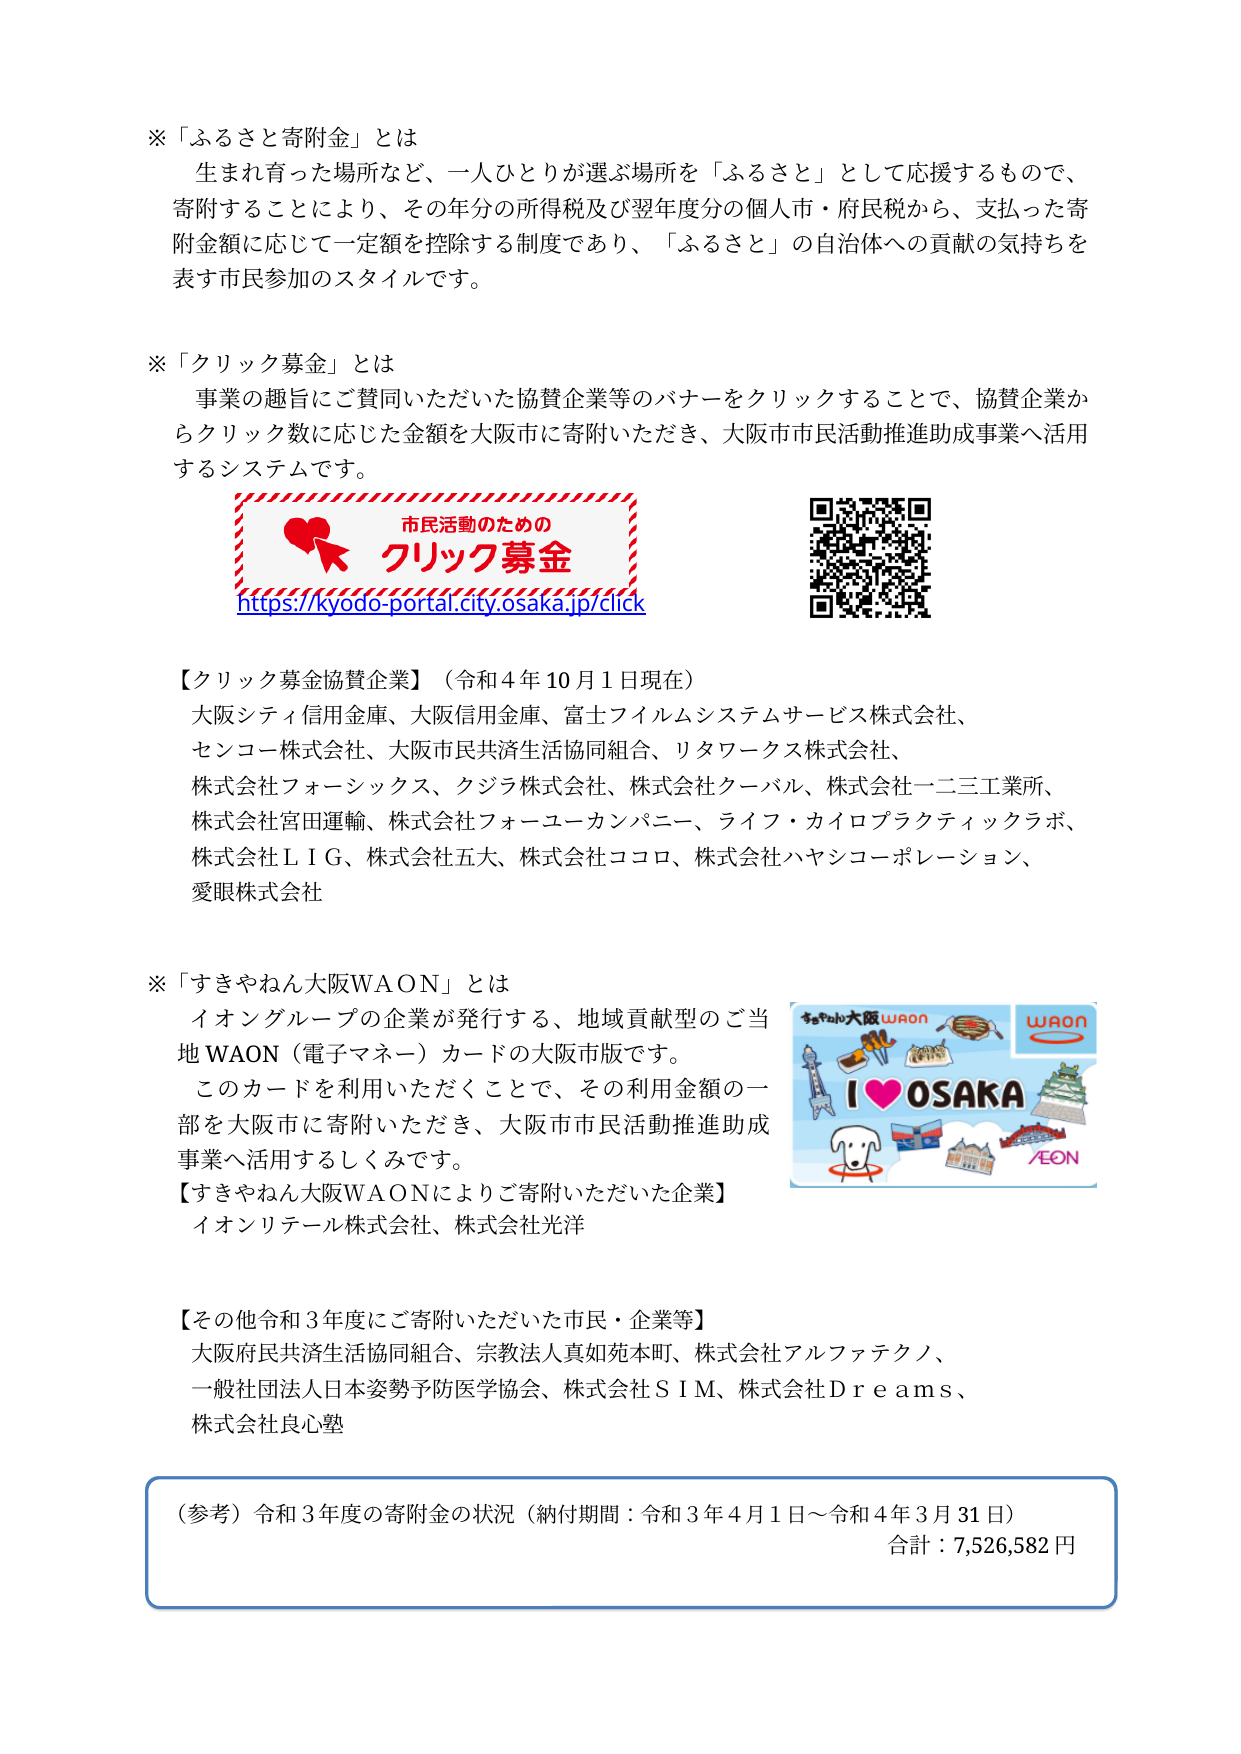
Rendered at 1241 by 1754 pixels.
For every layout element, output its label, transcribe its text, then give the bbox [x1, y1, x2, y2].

picture [787, 1002, 1096, 1186]
text 【すきやねん大阪ＷＡＯＮによりご寄附いただいた企業】 [148, 1176, 1092, 1208]
text 【その他令和３年度にご寄附いただいた市民・企業等】 [148, 1303, 1092, 1334]
text 生まれ育った場所など、一人ひとりが選ぶ場所を「ふるさと」として応援するもので、寄附することにより、その年分の所得税及び翌年度分の個人市・府民税から、支払った寄附金額に応じて一定額を控除する制度であり、「ふるさと」の自治体への貢献の気持ちを表す市民参加のスタイルです。 [173, 154, 1092, 295]
text イオンリテール株式会社、株式会社光洋 [148, 1208, 1092, 1239]
text ※「すきやねん大阪ＷＡＯＮ」とは [148, 967, 1092, 1000]
text 大阪府民共済生活協同組合、宗教法人真如苑本町、株式会社アルファテクノ、 [148, 1334, 1092, 1370]
text イオングループの企業が発行する、地域貢献型のご当地WAON（電子マネー）カードの大阪市版です。 [177, 1000, 1092, 1070]
text 株式会社フォーシックス、クジラ株式会社、株式会社クーバル、株式会社一二三工業所、 [148, 767, 1092, 802]
picture [797, 485, 943, 631]
text 一般社団法人日本姿勢予防医学協会、株式会社ＳＩＭ、株式会社Ｄｒｅａｍｓ、 [148, 1370, 1092, 1405]
picture [234, 493, 637, 596]
text 愛眼株式会社 [148, 874, 1092, 909]
text ※「クリック募金」とは [148, 346, 1092, 379]
text 【クリック募金協賛企業】（令和４年10月１日現在） [148, 661, 1092, 696]
text 大阪シティ信用金庫、大阪信用金庫、富士フイルムシステムサービス株式会社、 [148, 697, 1092, 732]
text 事業の趣旨にご賛同いただいた協賛企業等のバナーをクリックすることで、協賛企業からクリック数に応じた金額を大阪市に寄附いただき、大阪市市民活動推進助成事業へ活用するシステムです。 [173, 380, 1092, 485]
text 株式会社宮田運輸、株式会社フォーユーカンパニー、ライフ・カイロプラクティックラボ、 [148, 803, 1092, 838]
text センコー株式会社、大阪市民共済生活協同組合、リタワークス株式会社、 [148, 732, 1092, 767]
text 株式会社ＬＩＧ、株式会社五大、株式会社ココロ、株式会社ハヤシコーポレーション、 [148, 838, 1092, 873]
text このカードを利用いただくことで、その利用金額の一部を大阪市に寄附いただき、大阪市市民活動推進助成事業へ活用するしくみです。 [177, 1071, 787, 1176]
text 株式会社良心塾 [148, 1405, 1092, 1441]
text ※「ふるさと寄附金」とは [148, 119, 1092, 154]
